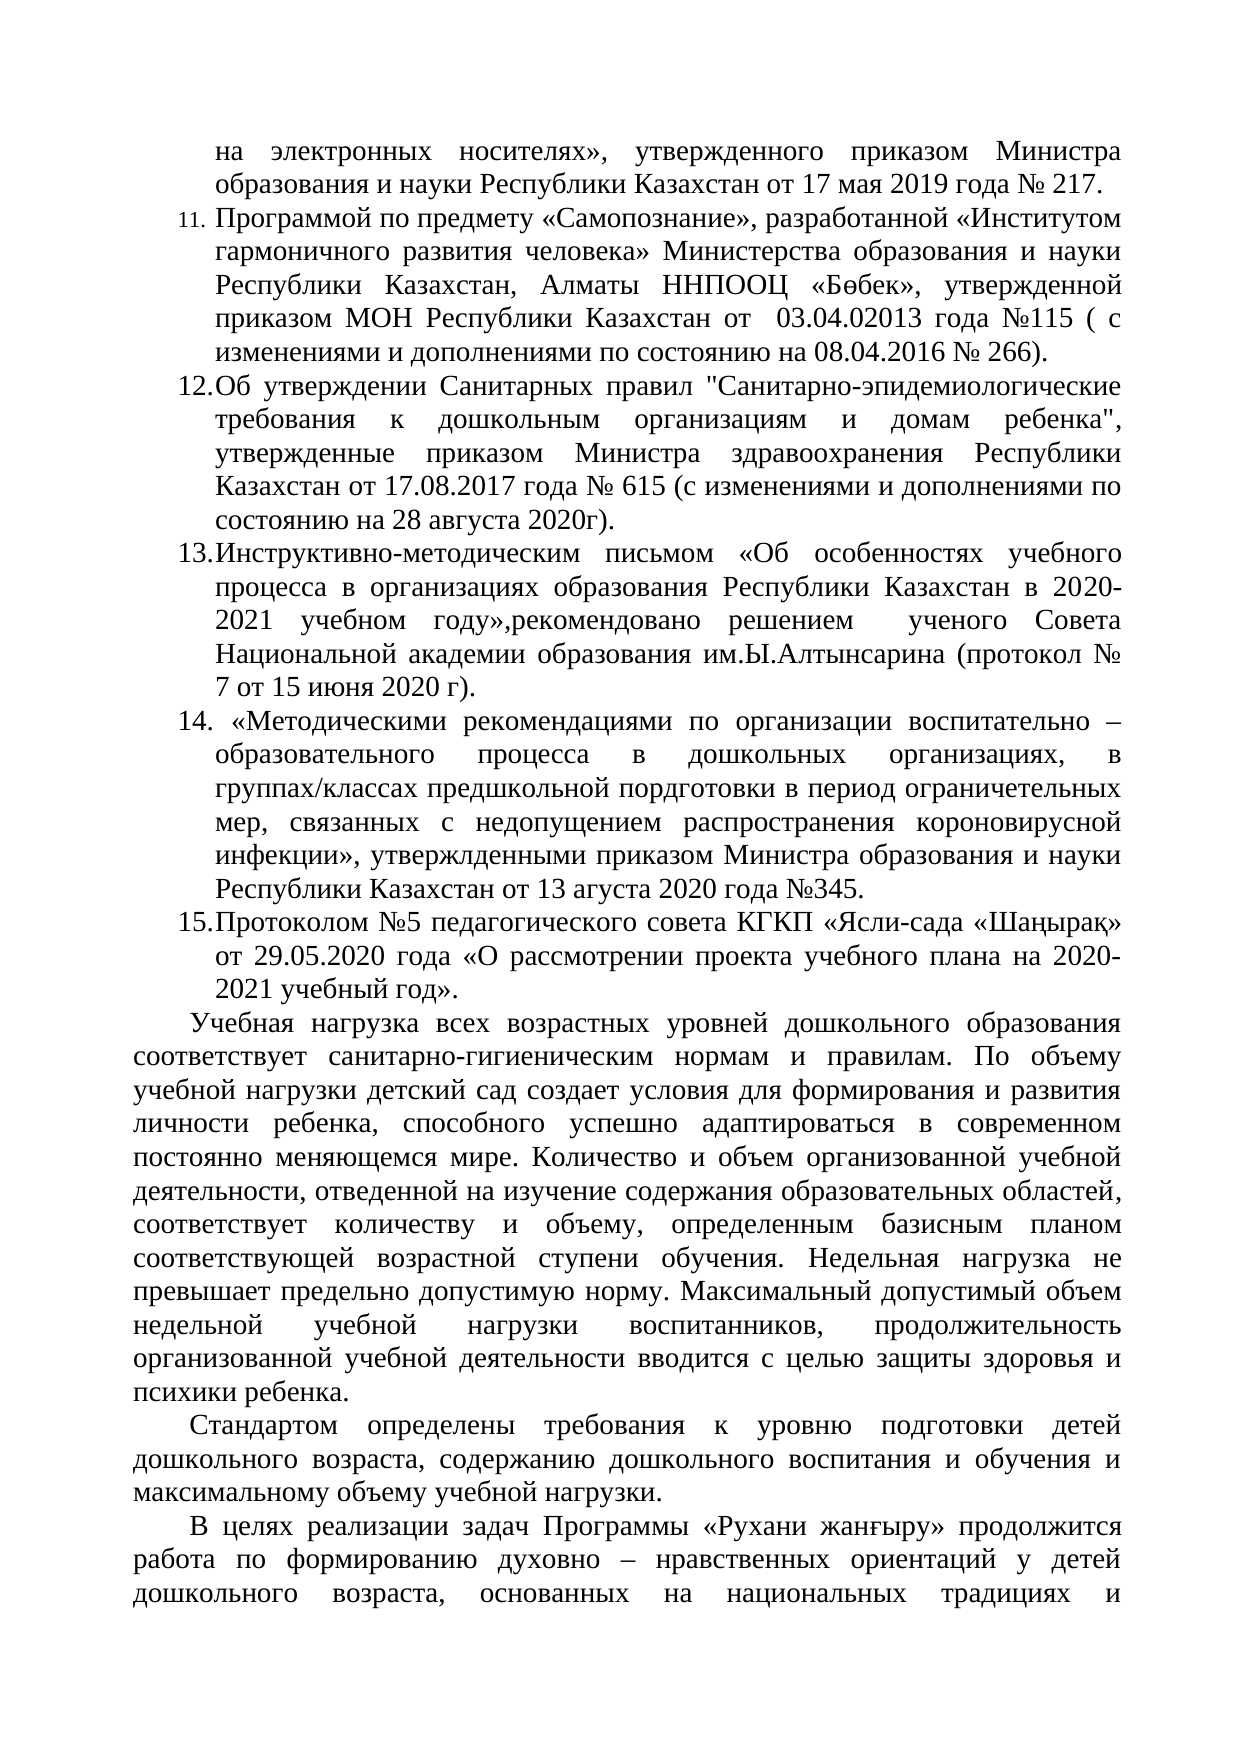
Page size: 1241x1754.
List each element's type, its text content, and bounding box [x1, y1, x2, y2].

list Программой по предмету «Самопознание», разработанной «Институтом гармоничного развития человека» Министерства образования и науки Республики Казахстан, Алматы ННПООЦ «Бөбек», утвержденной приказом МОН Республики Казахстан от 03.04.02013 года №115 ( с изменениями и дополнениями по состоянию на 08.04.2016 № 266). [177, 200, 1122, 368]
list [177, 133, 1122, 200]
text Стандартом определены требования к уровню подготовки детей дошкольного возраста, содержанию дошкольного воспитания и обучения и максимальному объему учебной нагрузки. [133, 1407, 1122, 1508]
list Об утверждении Санитарных правил "Санитарно-эпидемиологические требования к дошкольным организациям и домам ребенка", утвержденные приказом Министра здравоохранения Республики Казахстан от 17.08.2017 года № 615 (с изменениями и дополнениями по состоянию на 28 августа 2020г). [177, 368, 1122, 535]
list «Методическими рекомендациями по организации воспитательно – образовательного процесса в дошкольных организациях, в группах/классах предшкольной пордготовки в период ограничетельных мер, связанных с недопущением распространения короновирусной инфекции», утвержлденными приказом Министра образования и науки Республики Казахстан от 13 агуста 2020 года №345. [177, 703, 1122, 904]
text Учебная нагрузка всех возрастных уровней дошкольного образования соответствует санитарно-гигиеническим нормам и правилам. По объему учебной нагрузки детский сад создает условия для формирования и развития личности ребенка, способного успешно адаптироваться в современном постоянно меняющемся мире. Количество и объем организованной учебной деятельности, отведенной на изучение содержания образовательных областей, соответствует количеству и объему, определенным базисным планом соответствующей возрастной ступени обучения. Недельная нагрузка не превышает предельно допустимую норму. Максимальный допустимый объем недельной учебной нагрузки воспитанников, продолжительность организованной учебной деятельности вводится с целью защиты здоровья и психики ребенка. [133, 1005, 1122, 1407]
list Инструктивно-методическим письмом «Об особенностях учебного процесса в организациях образования Республики Казахстан в 2020-2021 учебном году»,рекомендовано решением ученого Совета Национальной академии образования им.Ы.Алтынсарина (протокол № 7 от 15 июня 2020 г). [177, 535, 1122, 703]
list Протоколом №5 педагогического совета КГКП «Ясли-сада «Шаңырақ» от 29.05.2020 года «О рассмотрении проекта учебного плана на 2020-2021 учебный год». [177, 904, 1122, 1005]
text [133, 1508, 1122, 1609]
